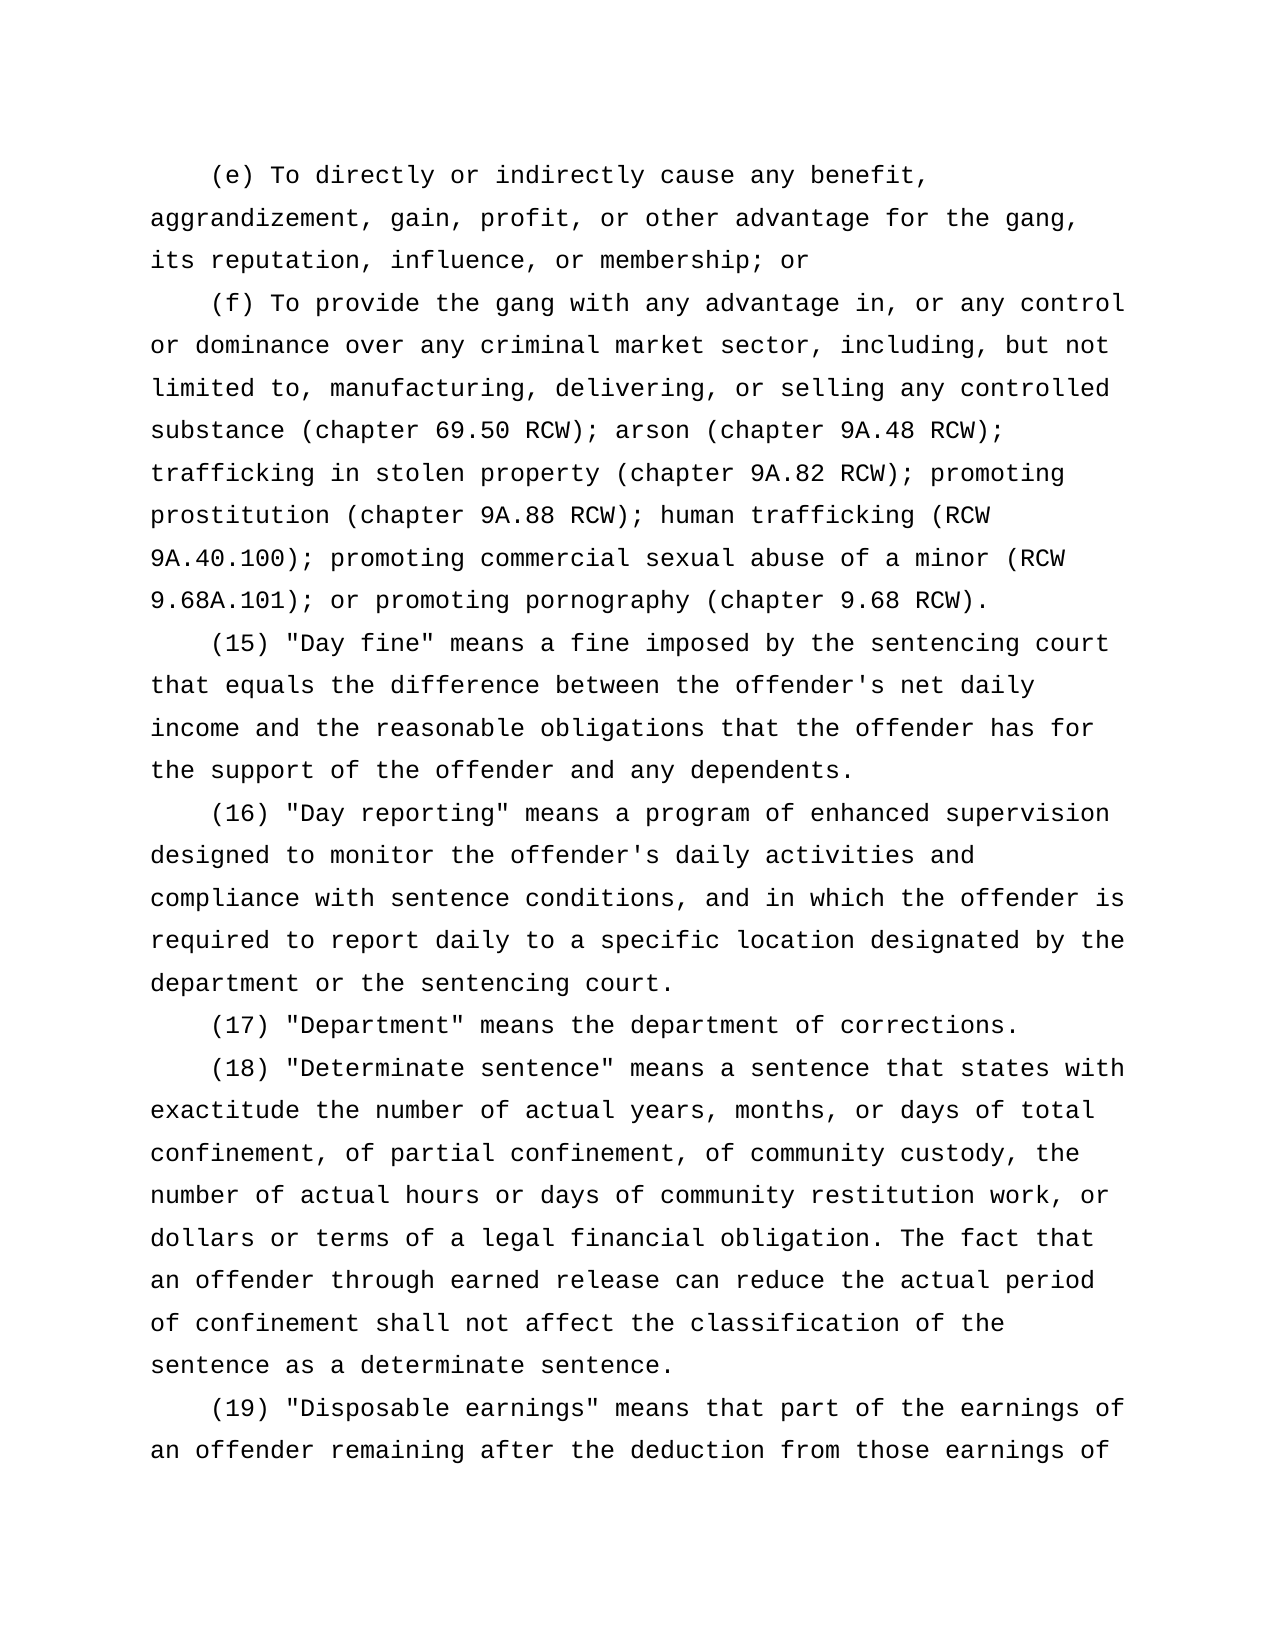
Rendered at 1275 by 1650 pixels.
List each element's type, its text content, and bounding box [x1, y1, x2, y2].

text (16) "Day reporting" means a program of enhanced supervision designed to monitor the offender's daily activities and compliance with sentence conditions, and in which the offender is required to report daily to a specific location designated by the department or the sentencing court. [150, 787, 1125, 1000]
text (17) "Department" means the department of corrections. [150, 1000, 1125, 1042]
text (f) To provide the gang with any advantage in, or any control or dominance over any criminal market sector, including, but not limited to, manufacturing, delivering, or selling any controlled substance (chapter 69.50 RCW); arson (chapter 9A.48 RCW); trafficking in stolen property (chapter 9A.82 RCW); promoting prostitution (chapter 9A.88 RCW); human trafficking (RCW 9A.40.100); promoting commercial sexual abuse of a minor (RCW 9.68A.101); or promoting pornography (chapter 9.68 RCW). [150, 277, 1125, 617]
text (e) To directly or indirectly cause any benefit, aggrandizement, gain, profit, or other advantage for the gang, its reputation, influence, or membership; or [150, 150, 1125, 277]
text (18) "Determinate sentence" means a sentence that states with exactitude the number of actual years, months, or days of total confinement, of partial confinement, of community custody, the number of actual hours or days of community restitution work, or dollars or terms of a legal financial obligation. The fact that an offender through earned release can reduce the actual period of confinement shall not affect the classification of the sentence as a determinate sentence. [150, 1042, 1125, 1382]
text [150, 1382, 1125, 1467]
text (15) "Day fine" means a fine imposed by the sentencing court that equals the difference between the offender's net daily income and the reasonable obligations that the offender has for the support of the offender and any dependents. [150, 617, 1125, 787]
